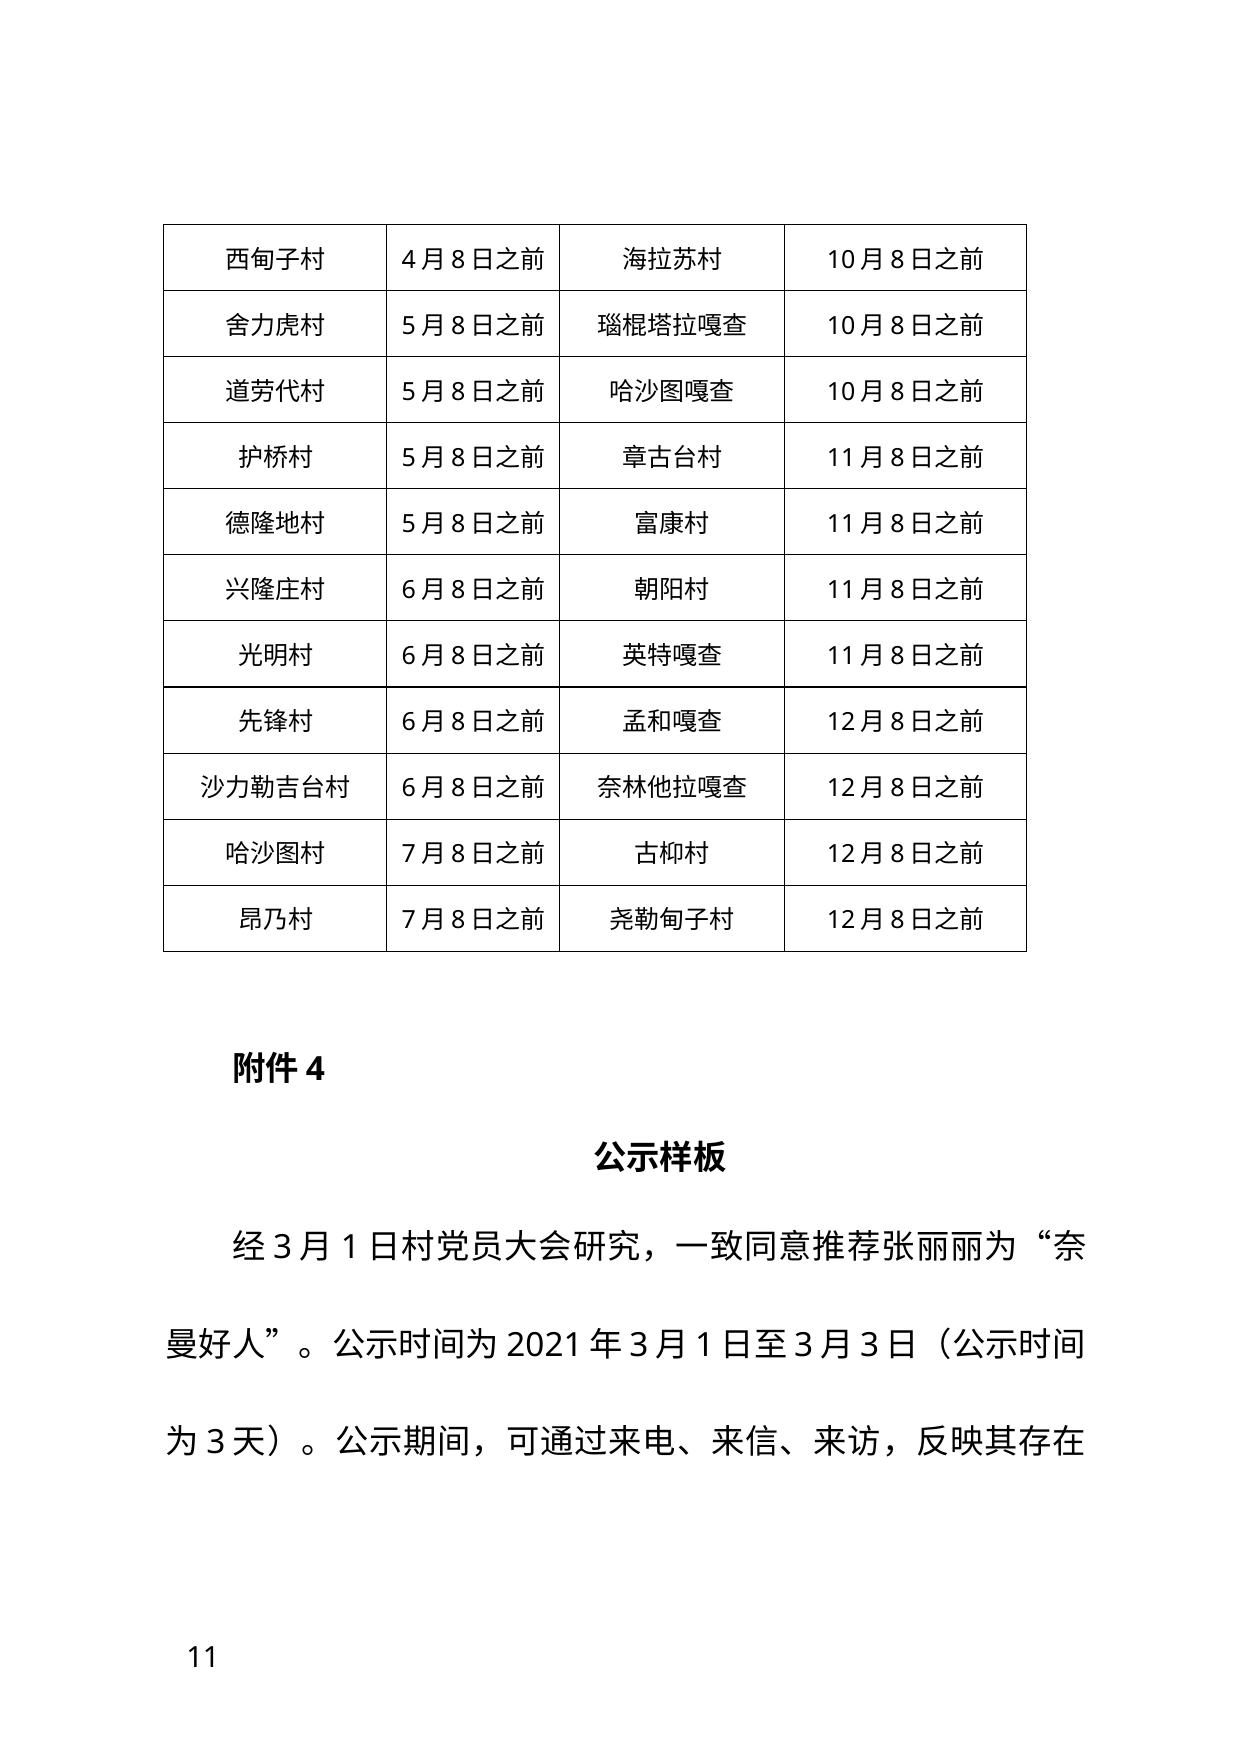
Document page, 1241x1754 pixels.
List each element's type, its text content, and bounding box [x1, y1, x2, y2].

table_cell 奈林他拉嘎查 [560, 754, 784, 818]
table_cell 兴隆庄村 [164, 555, 386, 620]
table_cell 道劳代村 [164, 357, 386, 422]
table_cell 舍力虎村 [164, 291, 386, 356]
table_cell 11月8日之前 [785, 489, 1026, 554]
table_cell 5月8日之前 [387, 489, 559, 554]
table_cell 古枊村 [560, 820, 784, 884]
table_cell 德隆地村 [164, 489, 386, 554]
table_cell 英特嘎查 [560, 621, 784, 686]
table_cell 尧勒甸子村 [560, 886, 784, 951]
table_cell 6月8日之前 [387, 621, 559, 686]
table_cell 4月8日之前 [387, 225, 559, 290]
text 公示样板 [165, 1123, 1087, 1188]
table_cell 孟和嘎查 [560, 688, 784, 752]
text 附件4 [165, 1033, 1087, 1098]
table_cell 11月8日之前 [785, 555, 1026, 620]
table_cell 护桥村 [164, 423, 386, 488]
table_cell 光明村 [164, 621, 386, 686]
table_cell 5月8日之前 [387, 357, 559, 422]
table_cell 12月8日之前 [785, 820, 1026, 884]
table_cell 哈沙图嘎查 [560, 357, 784, 422]
table_cell 瑙棍塔拉嘎查 [560, 291, 784, 356]
table_cell 6月8日之前 [387, 754, 559, 818]
table_cell 西甸子村 [164, 225, 386, 290]
table_cell 6月8日之前 [387, 555, 559, 620]
table_cell 12月8日之前 [785, 886, 1026, 951]
table_cell 朝阳村 [560, 555, 784, 620]
table_cell 10月8日之前 [785, 357, 1026, 422]
table_cell 7月8日之前 [387, 886, 559, 951]
table_cell 富康村 [560, 489, 784, 554]
table_cell 海拉苏村 [560, 225, 784, 290]
table_cell 10月8日之前 [785, 225, 1026, 290]
table_cell 12月8日之前 [785, 754, 1026, 818]
table_cell 章古台村 [560, 423, 784, 488]
table_cell 哈沙图村 [164, 820, 386, 884]
table_cell 先锋村 [164, 688, 386, 752]
table_cell 12月8日之前 [785, 688, 1026, 752]
table_cell 5月8日之前 [387, 423, 559, 488]
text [165, 1212, 1087, 1472]
table_cell 5月8日之前 [387, 291, 559, 356]
table_cell 10月8日之前 [785, 291, 1026, 356]
table_cell 沙力勒吉台村 [164, 754, 386, 818]
table_cell 7月8日之前 [387, 820, 559, 884]
table_cell 11月8日之前 [785, 621, 1026, 686]
table_cell 11月8日之前 [785, 423, 1026, 488]
table_cell 6月8日之前 [387, 688, 559, 752]
table_cell 昂乃村 [164, 886, 386, 951]
